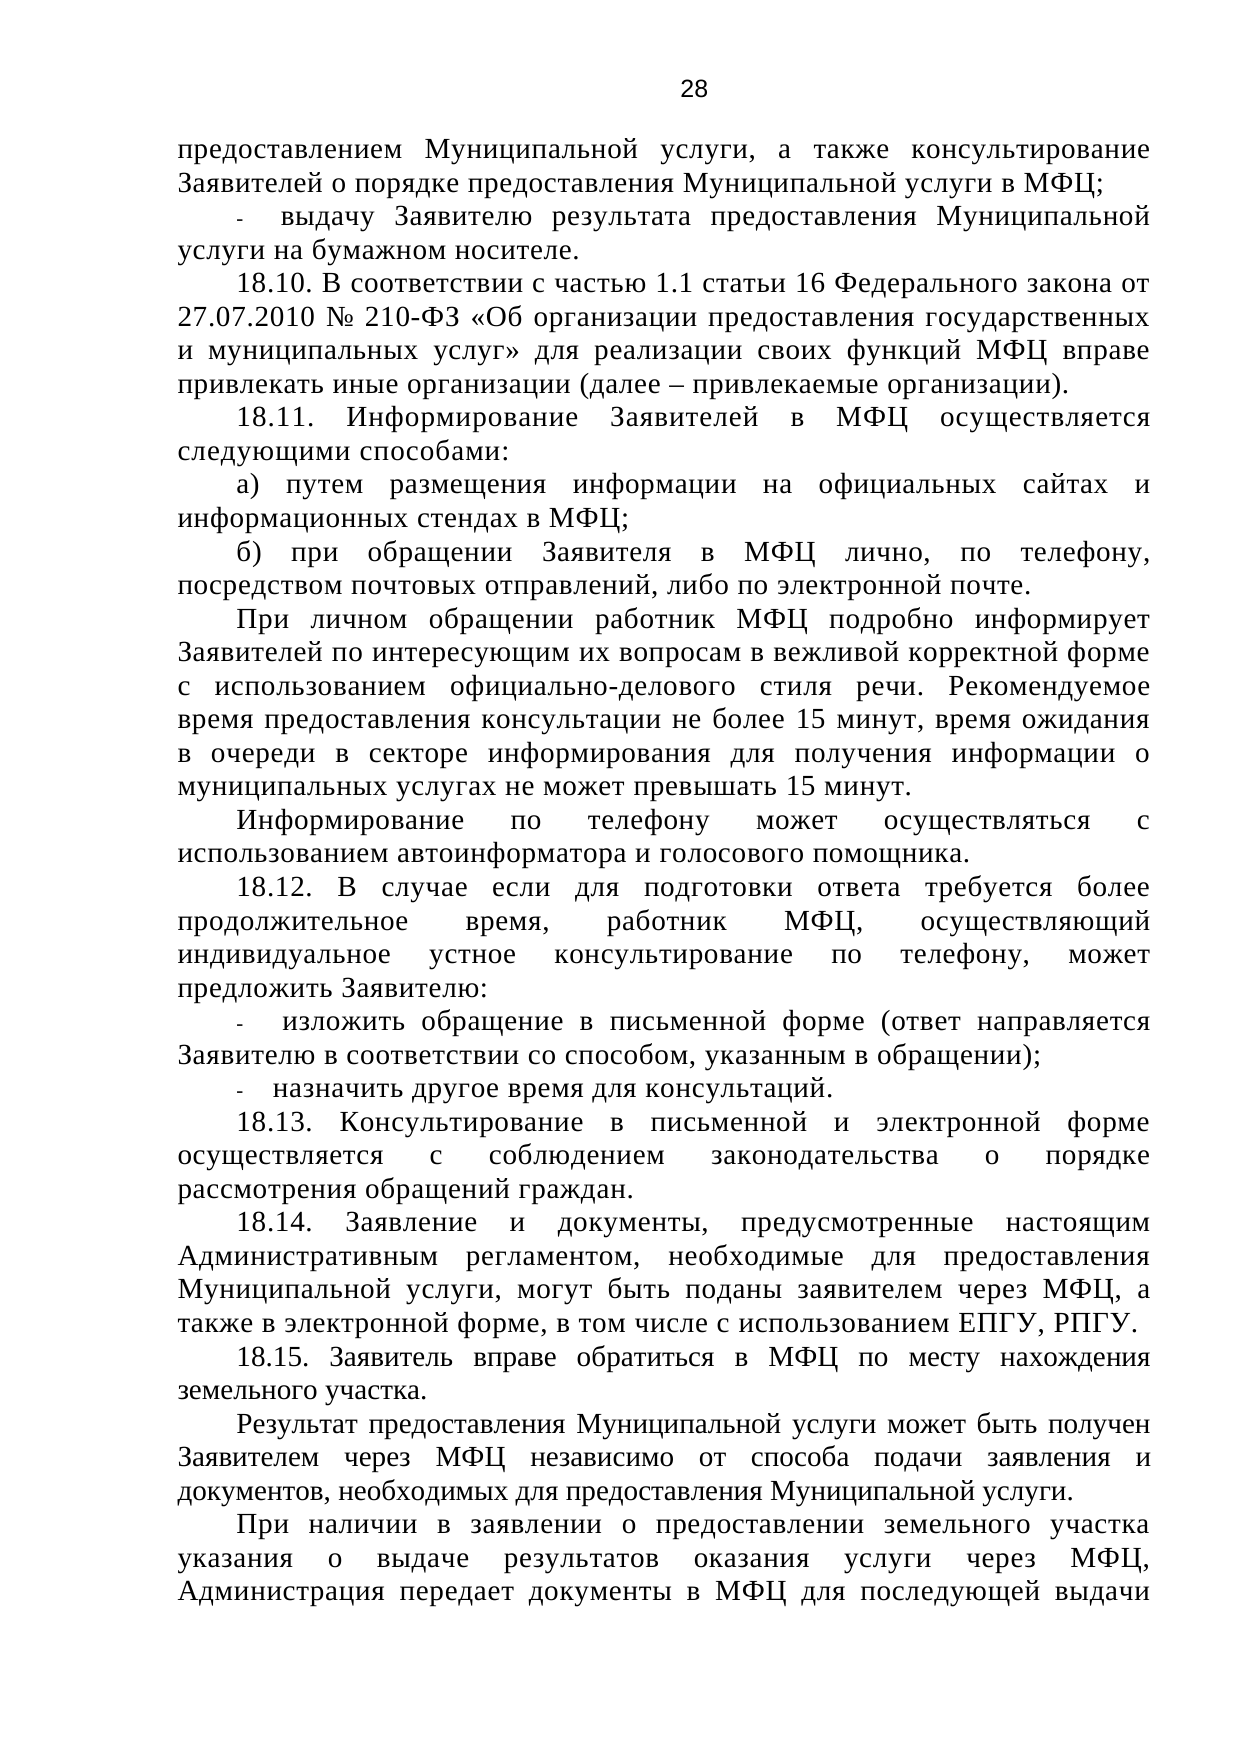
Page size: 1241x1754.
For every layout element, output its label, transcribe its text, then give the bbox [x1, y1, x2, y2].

text 18.14. Заявление и документы, предусмотренные настоящим Административным регламентом, необходимые для предоставления Муниципальной услуги, могут быть поданы заявителем через МФЦ, а также в электронной форме, в том числе с использованием ЕПГУ, РПГУ. [177, 1204, 1152, 1339]
text 18.15. Заявитель вправе обратиться в МФЦ по месту нахождения земельного участка. [177, 1339, 1152, 1406]
text 18.11. Информирование Заявителей в МФЦ осуществляется следующими способами: [177, 399, 1152, 467]
text а) путем размещения информации на официальных сайтах и информационных стендах в МФЦ; [177, 467, 1152, 534]
text б) при обращении Заявителя в МФЦ лично, по телефону, посредством почтовых отправлений, либо по электронной почте. [177, 534, 1152, 601]
text 18.10. В соответствии с частью 1.1 статьи 16 Федерального закона от 27.07.2010 № 210-ФЗ «Об организации предоставления государственных и муниципальных услуг» для реализации своих функций МФЦ вправе привлекать иные организации (далее – привлекаемые организации). [177, 265, 1152, 399]
list выдачу Заявителю результата предоставления Муниципальной услуги на бумажном носителе. [177, 198, 1152, 265]
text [177, 1506, 1152, 1607]
text 18.13. Консультирование в письменной и электронной форме осуществляется с соблюдением законодательства о порядке рассмотрения обращений граждан. [177, 1104, 1152, 1204]
text Информирование по телефону может осуществляться с использованием автоинформатора и голосового помощника. [177, 802, 1152, 869]
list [177, 131, 1152, 198]
list изложить обращение в письменной форме (ответ направляется Заявителю в соответствии со способом, указанным в обращении); [177, 1003, 1152, 1070]
text 18.12. В случае если для подготовки ответа требуется более продолжительное время, работник МФЦ, осуществляющий индивидуальное устное консультирование по телефону, может предложить Заявителю: [177, 869, 1152, 1003]
text Результат предоставления Муниципальной услуги может быть получен Заявителем через МФЦ независимо от способа подачи заявления и документов, необходимых для предоставления Муниципальной услуги. [177, 1406, 1152, 1506]
list назначить другое время для консультаций. [177, 1070, 1152, 1104]
text При личном обращении работник МФЦ подробно информирует Заявителей по интересующим их вопросам в вежливой корректной форме с использованием официально-делового стиля речи. Рекомендуемое время предоставления консультации не более 15 минут, время ожидания в очереди в секторе информирования для получения информации о муниципальных услугах не может превышать 15 минут. [177, 601, 1152, 802]
